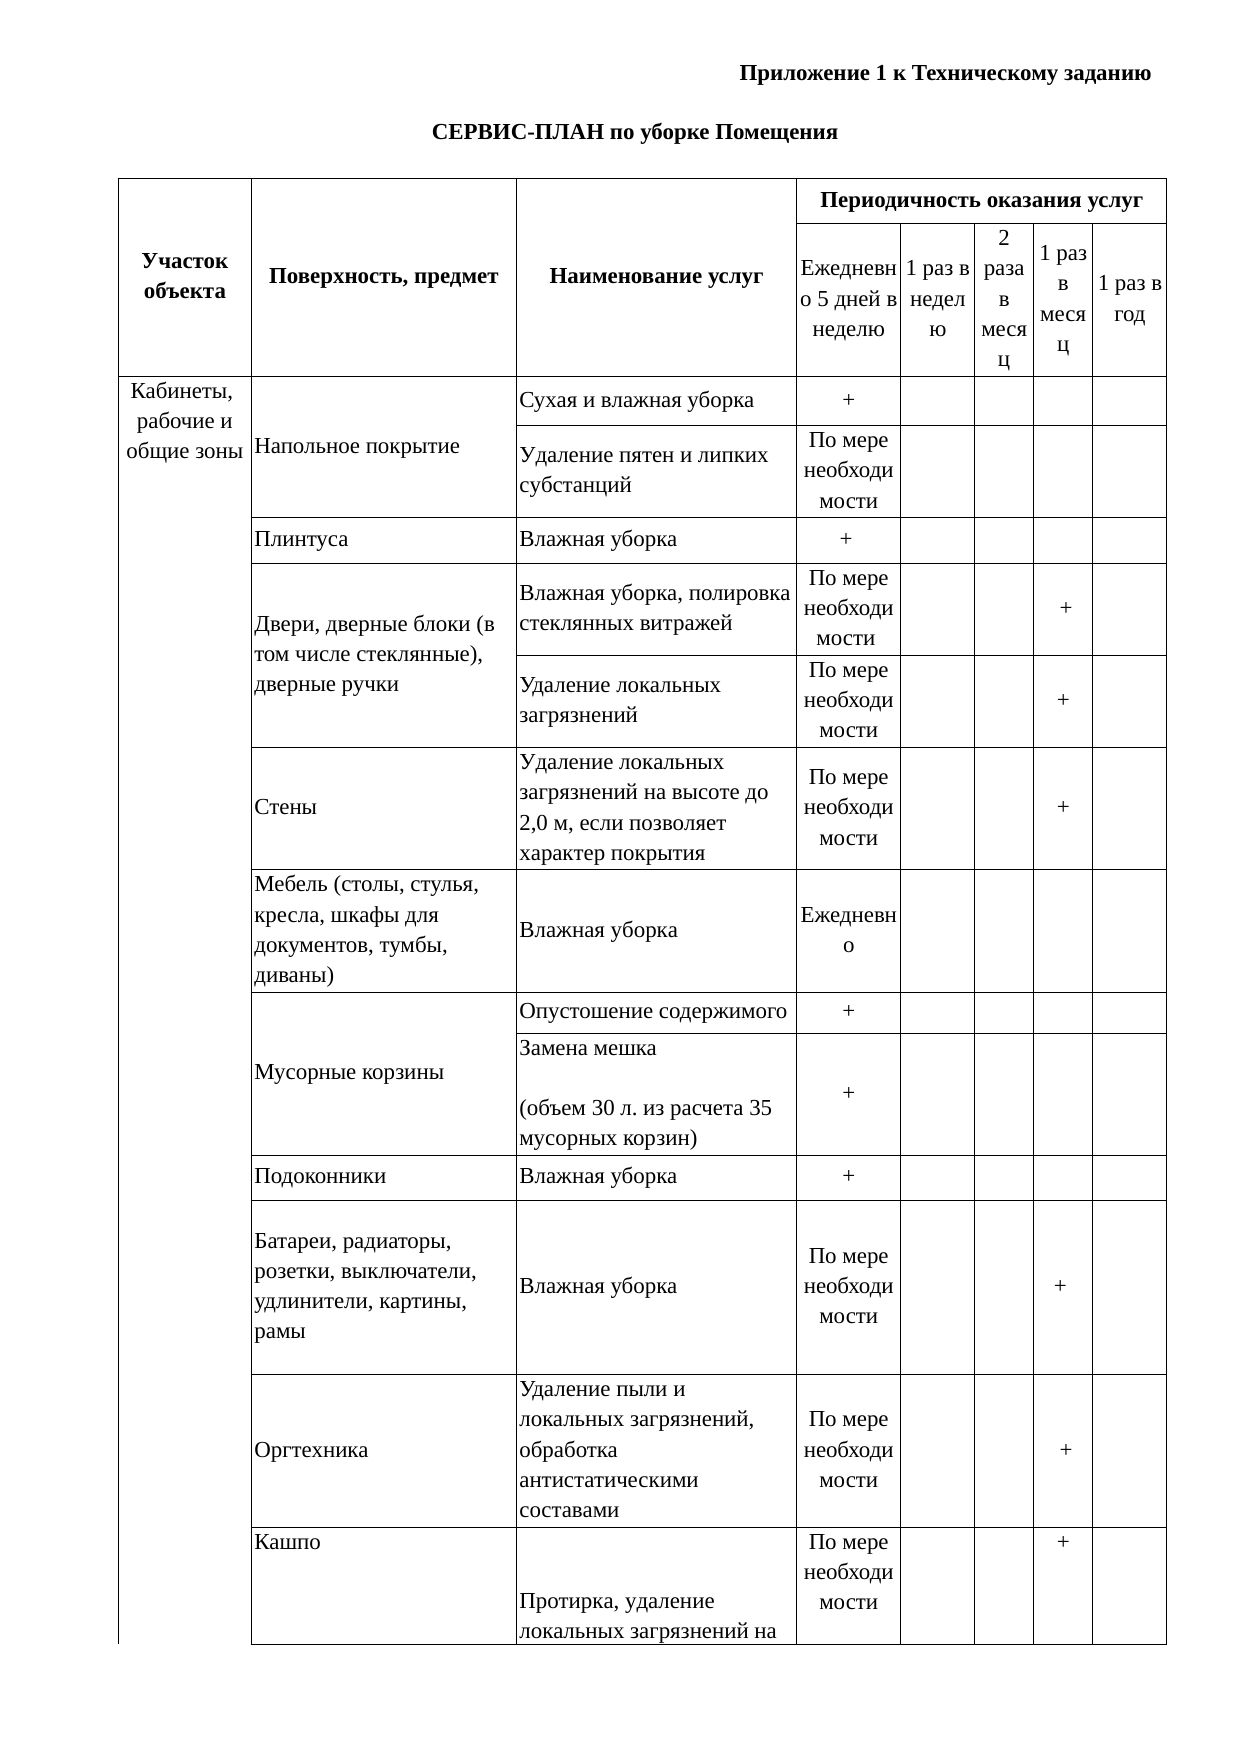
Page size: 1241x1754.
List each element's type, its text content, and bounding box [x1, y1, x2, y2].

table_cell [975, 1201, 1033, 1374]
table_cell [975, 1375, 1033, 1527]
table_cell Ежедневно 5 дней в неделю [797, 224, 900, 376]
table_cell [975, 426, 1033, 517]
table_cell По мере необходимости [797, 748, 900, 869]
table_cell Удаление пыли и локальных загрязнений, обработка антистатическими составами [517, 1375, 796, 1527]
table_cell + [1034, 1528, 1092, 1644]
table_cell [1093, 748, 1166, 869]
table_cell [1093, 518, 1166, 563]
table_cell Батареи, радиаторы, розетки, выключатели, удлинители, картины, рамы [252, 1201, 516, 1374]
table_cell Двери, дверные блоки (в том числе стеклянные), дверные ручки [252, 564, 516, 747]
table_cell [1034, 870, 1092, 992]
table_cell Мебель (столы, стулья, кресла, шкафы для документов, тумбы, диваны) [252, 870, 516, 992]
table_cell [901, 377, 974, 425]
table_cell [901, 656, 974, 747]
table_cell [901, 1375, 974, 1527]
table_cell Подоконники [252, 1156, 516, 1200]
table_cell [1034, 993, 1092, 1033]
table_cell [975, 377, 1033, 425]
table_header Участок объекта [119, 179, 251, 376]
table_cell Влажная уборка [517, 1156, 796, 1200]
table_cell [901, 993, 974, 1033]
table_cell [1093, 1201, 1166, 1374]
table_cell [1093, 1034, 1166, 1154]
table_cell Опустошение содержимого [517, 993, 796, 1033]
table_cell [901, 1528, 974, 1644]
table_cell + [1034, 1375, 1092, 1527]
table_cell [901, 1034, 974, 1154]
table_cell [1093, 564, 1166, 655]
table_cell Влажная уборка [517, 1201, 796, 1374]
table_cell [975, 564, 1033, 655]
table_cell + [797, 1034, 900, 1154]
table_cell Сухая и влажная уборка [517, 377, 796, 425]
text Приложение 1 к Техническому заданию [118, 59, 1152, 85]
table_cell [1034, 426, 1092, 517]
table_cell [1093, 1528, 1166, 1644]
table_cell [901, 870, 974, 992]
table_cell Влажная уборка [517, 870, 796, 992]
table_cell По мере необходимости [797, 1201, 900, 1374]
table_cell [1034, 518, 1092, 563]
table_cell [1093, 1156, 1166, 1200]
table_cell [1093, 426, 1166, 517]
table_header Наименование услуг [517, 179, 796, 376]
table_cell [901, 748, 974, 869]
table_cell [975, 870, 1033, 992]
table_cell [901, 1201, 974, 1374]
table_cell + [1034, 656, 1092, 747]
table_cell [1093, 1375, 1166, 1527]
table_cell Удаление локальных загрязнений на высоте до 2,0 м, если позволяет характер покрытия [517, 748, 796, 869]
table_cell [517, 1528, 796, 1644]
table_cell [1034, 377, 1092, 425]
table_cell По мере необходимости [797, 1375, 900, 1527]
table_cell Влажная уборка [517, 518, 796, 563]
table_cell 1 раз в год [1093, 224, 1166, 376]
table_cell Ежедневно [797, 870, 900, 992]
table_cell + [1034, 1201, 1092, 1374]
table_cell Удаление локальных загрязнений [517, 656, 796, 747]
table_cell [901, 564, 974, 655]
table_cell Кабинеты, рабочие и общие зоны [119, 377, 251, 1644]
table_cell + [1034, 748, 1092, 869]
table_cell Замена мешка (объем 30 л. из расчета 35 мусорных корзин) [517, 1034, 796, 1154]
table_cell + [797, 993, 900, 1033]
table_cell [975, 518, 1033, 563]
table_cell 1 раз в месяц [1034, 224, 1092, 376]
table_cell Напольное покрытие [252, 377, 516, 517]
table_cell Кашпо [252, 1528, 516, 1644]
table_cell + [797, 1156, 900, 1200]
table_cell [901, 426, 974, 517]
table_cell [1034, 1156, 1092, 1200]
table_cell [901, 1156, 974, 1200]
table_cell + [797, 377, 900, 425]
table_header Поверхность, предмет [252, 179, 516, 376]
table_cell Стены [252, 748, 516, 869]
table_cell + [797, 518, 900, 563]
table_cell [975, 993, 1033, 1033]
table_cell [1093, 993, 1166, 1033]
table_cell 1 раз в неделю [901, 224, 974, 376]
table_cell [1093, 656, 1166, 747]
table_cell [975, 656, 1033, 747]
table_cell Влажная уборка, полировка стеклянных витражей [517, 564, 796, 655]
table_cell 2 раза в месяц [975, 224, 1033, 376]
table_cell [975, 1156, 1033, 1200]
table_cell [1093, 377, 1166, 425]
table_cell По мере необходимости [797, 564, 900, 655]
table_cell [975, 1034, 1033, 1154]
table_cell [901, 518, 974, 563]
table_cell [1034, 1034, 1092, 1154]
table_cell По мере необходимости [797, 656, 900, 747]
table_cell По мере необходимости [797, 426, 900, 517]
table_cell [975, 1528, 1033, 1644]
table_cell Оргтехника [252, 1375, 516, 1527]
text СЕРВИС-ПЛАН по уборке Помещения [118, 118, 1152, 145]
table_cell Удаление пятен и липких субстанций [517, 426, 796, 517]
table_cell Мусорные корзины [252, 993, 516, 1154]
table_cell [975, 748, 1033, 869]
table_cell Плинтуса [252, 518, 516, 563]
table_cell + [1034, 564, 1092, 655]
table_cell [1093, 870, 1166, 992]
table_cell По мере необходимости [797, 1528, 900, 1644]
table_header Периодичность оказания услуг [797, 179, 1166, 223]
